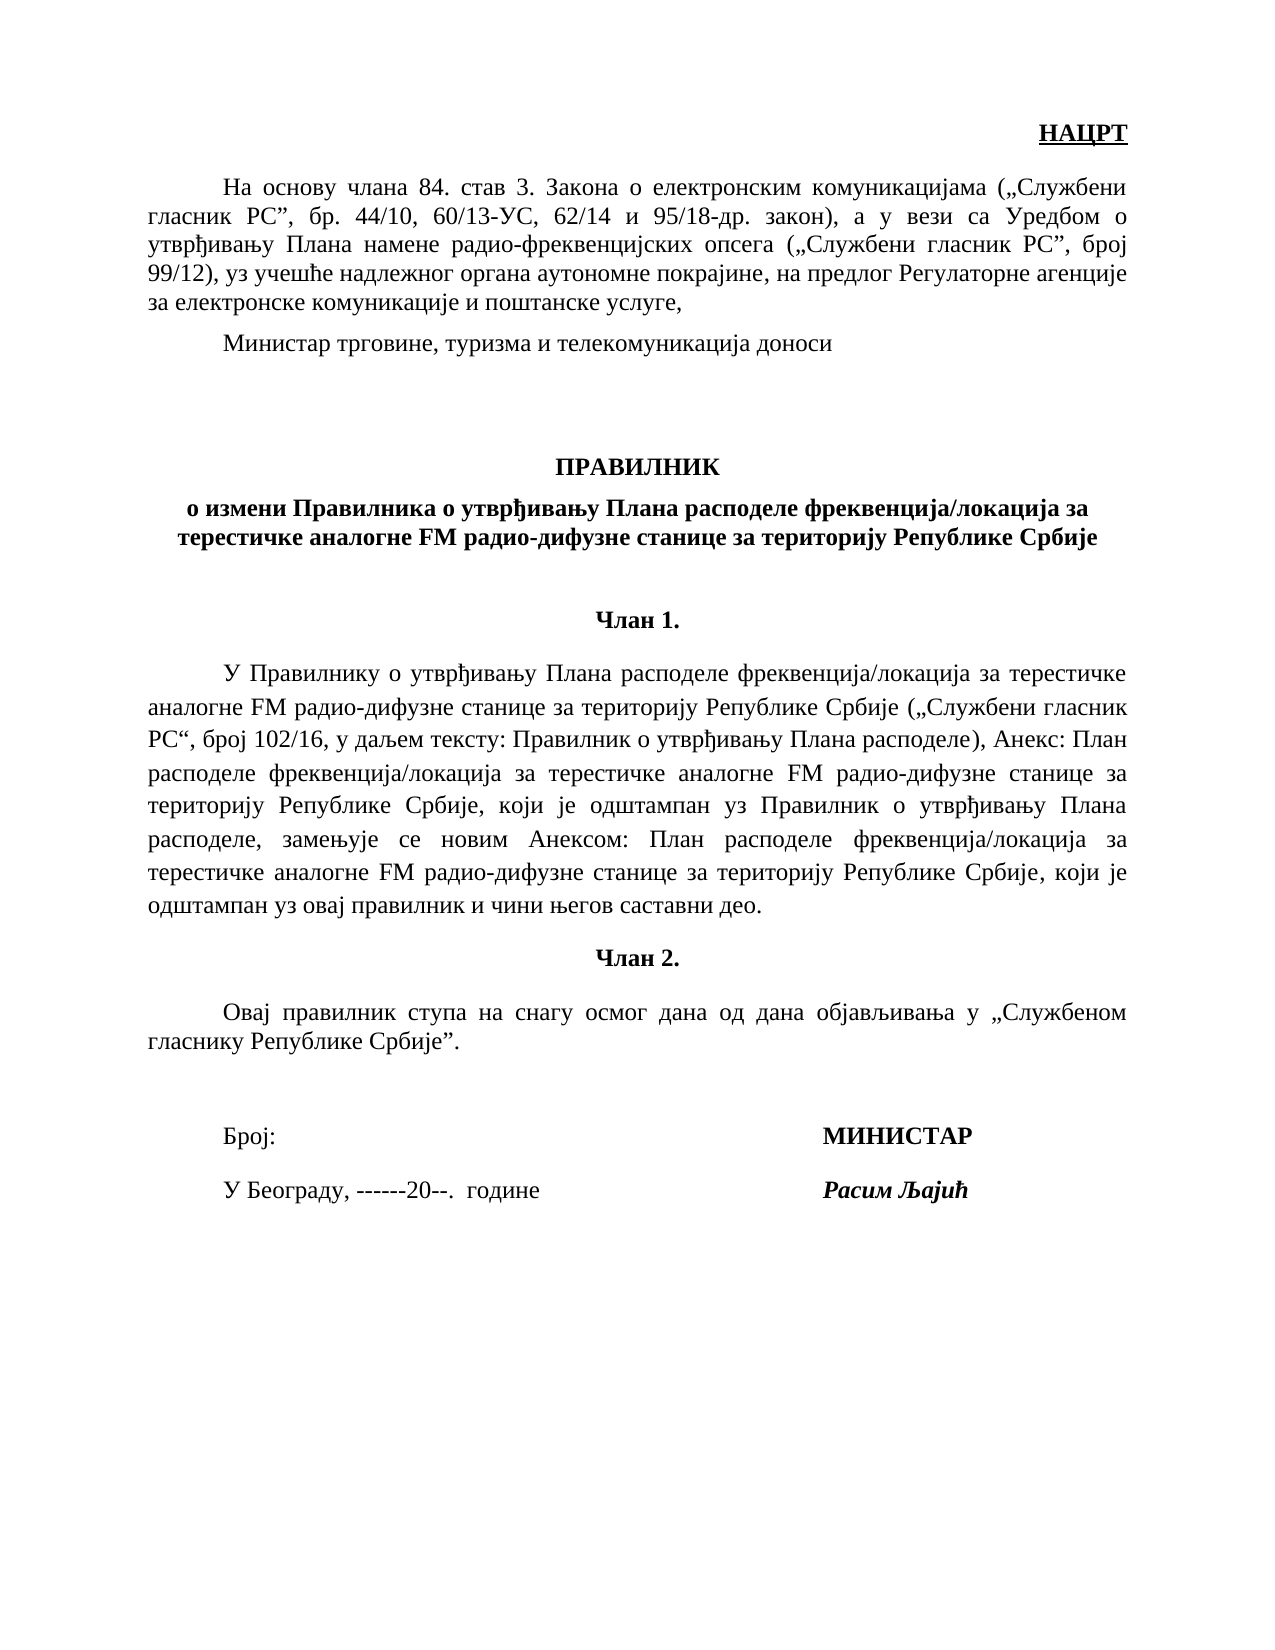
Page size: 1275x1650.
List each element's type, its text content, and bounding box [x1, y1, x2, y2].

text ПРАВИЛНИК [148, 452, 1127, 481]
text о измени Правилника о утврђивању Плана расподеле фреквенција/локација за терестичке аналогне FM радио-дифузне станице за територију Републике Србије [148, 493, 1127, 551]
text Број: МИНИСТАР [148, 1121, 1127, 1150]
text На основу члана 84. став 3. Закона о електронским комуникацијама („Службени гласник РС”, бр. 44/10, 60/13-УС, 62/14 и 95/18-др. закон), а у вези са Уредбом о утврђивању Плана намене радио-фреквенцијских опсега („Службени гласник РС”, број 99/12), уз учешће надлежног органа аутономне покрајине, на предлог Регулаторне агенције за електронске комуникације и поштанске услуге, [148, 172, 1127, 316]
text У Београду, ------20--. године Расим Љајић [148, 1175, 1127, 1237]
text НАЦРТ [148, 118, 1127, 147]
text У Правилнику о утврђивању Плана расподеле фреквенција/локација за терестичке аналогне FM радио-дифузне станице за територију Републике Србије („Службени гласник РС“, број 102/16, у даљем тексту: Правилник о утврђивању Плана расподеле), Анекс: План расподеле фреквенција/локација за терестичке аналогне FM радио-дифузне станице за територију Републике Србије, који је одштампан уз Правилник о утврђивању Плана расподеле, замењује се новим Анексом: План расподеле фреквенција/локација за терестичке аналогне FM радио-дифузне станице за територију Републике Србије, који је одштампан уз овај правилник и чини његов саставни део. [148, 658, 1127, 918]
text Члан 2. [148, 943, 1127, 972]
text Овај правилник ступа на снагу осмог дана од дана објављивања у „Службеном гласнику Републике Србије”. [148, 997, 1127, 1055]
text Члан 1. [148, 605, 1127, 633]
text Министар трговине, туризма и телекомуникација доноси [148, 328, 1127, 357]
